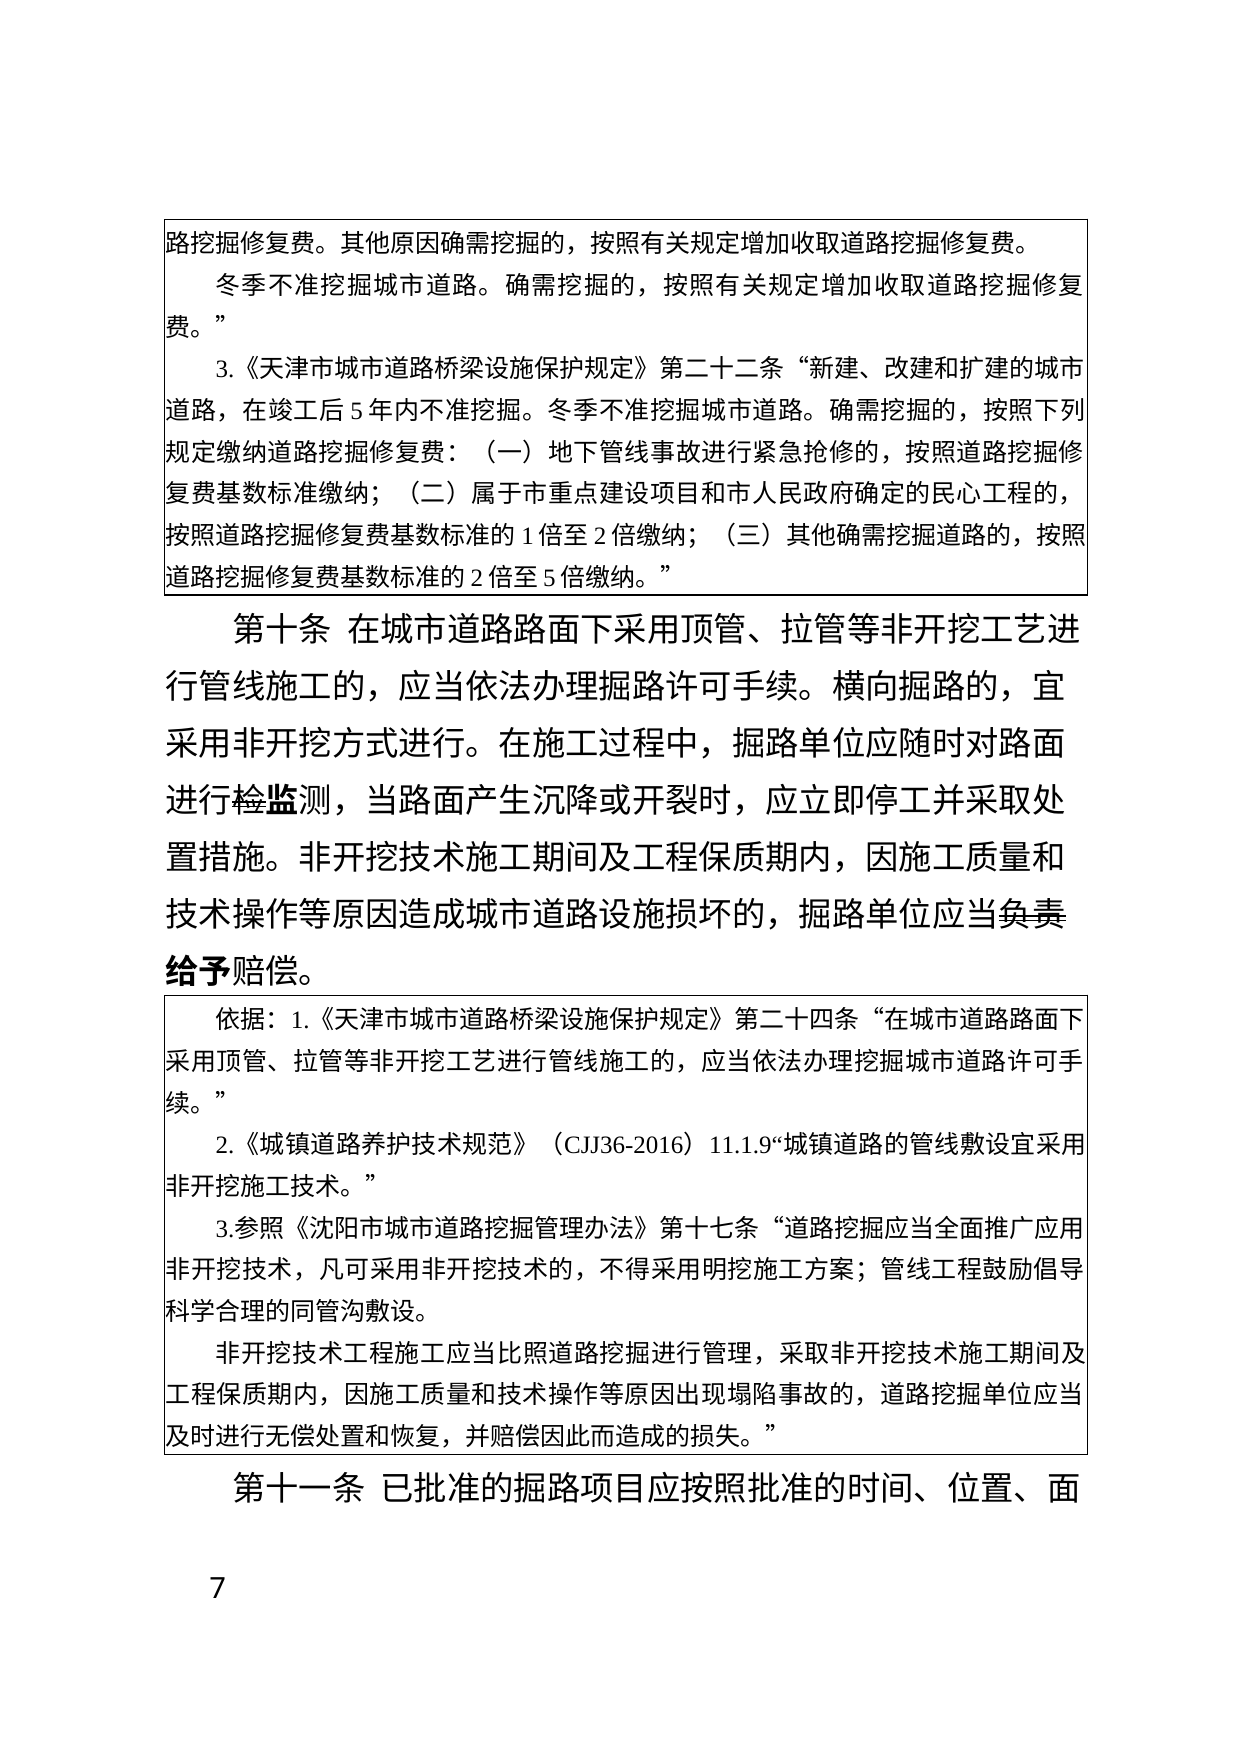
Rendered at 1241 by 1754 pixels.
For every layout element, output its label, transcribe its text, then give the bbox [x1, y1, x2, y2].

text 依据：1.《天津市城市道路桥梁设施保护规定》第二十四条“在城市道路路面下采用顶管、拉管等非开挖工艺进行管线施工的，应当依法办理挖掘城市道路许可手续。” [165, 996, 1087, 1121]
text 第十一条 已批准的掘路项目应按照批准的时间、位置、面积组织施工。掘路施工方案应周密，工期安排应合理。超出许可期限不开工的，需重新办理掘路许可手续；因气候、地质条件等特殊原因需要延长挖掘期限、移动挖掘位置或者扩大挖掘面积的，申请人应当及时办理变更审批手续。 [165, 1455, 1087, 1512]
text 2.《城镇道路养护技术规范》（CJJ36-2016）11.1.9“城镇道路的管线敷设宜采用非开挖施工技术。” [165, 1121, 1087, 1204]
text 2.《天津市城市道路管理条例》第二十九条“ 新建、改建和扩建的城市道路，在竣工后五年内不准挖掘。因地下管线事故进行紧急抢修的，按照有关规定收取道路挖掘修复费。其他原因确需挖掘的，按照有关规定增加收取道路挖掘修复费。 [165, 220, 1087, 261]
text 冬季不准挖掘城市道路。确需挖掘的，按照有关规定增加收取道路挖掘修复费。” [165, 261, 1087, 343]
text 非开挖技术工程施工应当比照道路挖掘进行管理，采取非开挖技术施工期间及工程保质期内，因施工质量和技术操作等原因出现塌陷事故的，道路挖掘单位应当及时进行无偿处置和恢复，并赔偿因此而造成的损失。” [165, 1328, 1087, 1454]
text 3.参照《沈阳市城市道路挖掘管理办法》第十七条“道路挖掘应当全面推广应用非开挖技术，凡可采用非开挖技术的，不得采用明挖施工方案；管线工程鼓励倡导科学合理的同管沟敷设。 [165, 1204, 1087, 1328]
text 第十条 在城市道路路面下采用顶管、拉管等非开挖工艺进行管线施工的，应当依法办理掘路许可手续。横向掘路的，宜采用非开挖方式进行。在施工过程中，掘路单位应随时对路面进行检监测，当路面产生沉降或开裂时，应立即停工并采取处置措施。非开挖技术施工期间及工程保质期内，因施工质量和技术操作等原因造成城市道路设施损坏的，掘路单位应当负责给予赔偿。 [165, 596, 1087, 994]
text 3.《天津市城市道路桥梁设施保护规定》第二十二条“新建、改建和扩建的城市道路，在竣工后5年内不准挖掘。冬季不准挖掘城市道路。确需挖掘的，按照下列规定缴纳道路挖掘修复费：（一）地下管线事故进行紧急抢修的，按照道路挖掘修复费基数标准缴纳；（二）属于市重点建设项目和市人民政府确定的民心工程的，按照道路挖掘修复费基数标准的1倍至2倍缴纳；（三）其他确需挖掘道路的，按照道路挖掘修复费基数标准的2倍至5倍缴纳。” [165, 343, 1087, 594]
